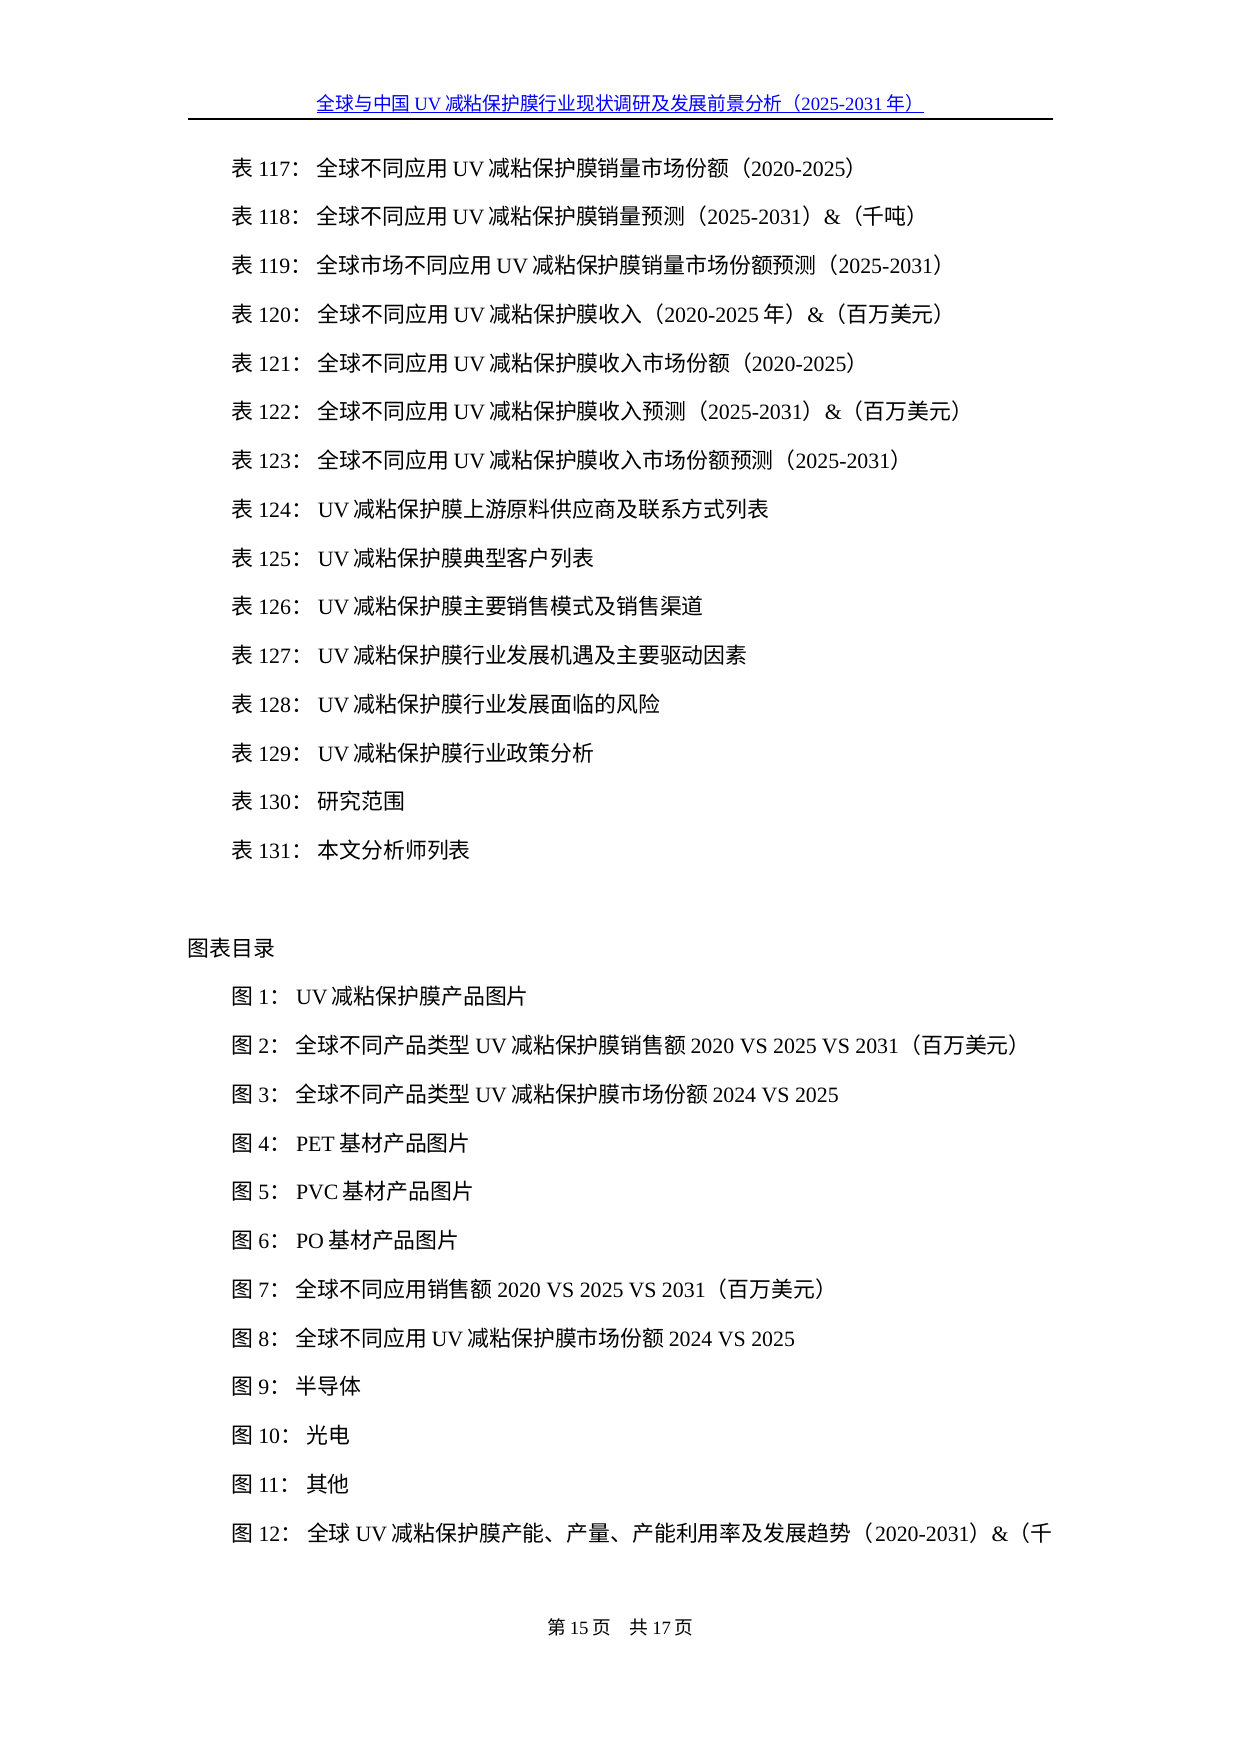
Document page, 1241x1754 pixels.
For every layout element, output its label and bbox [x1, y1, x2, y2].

text [187, 150, 1053, 1548]
